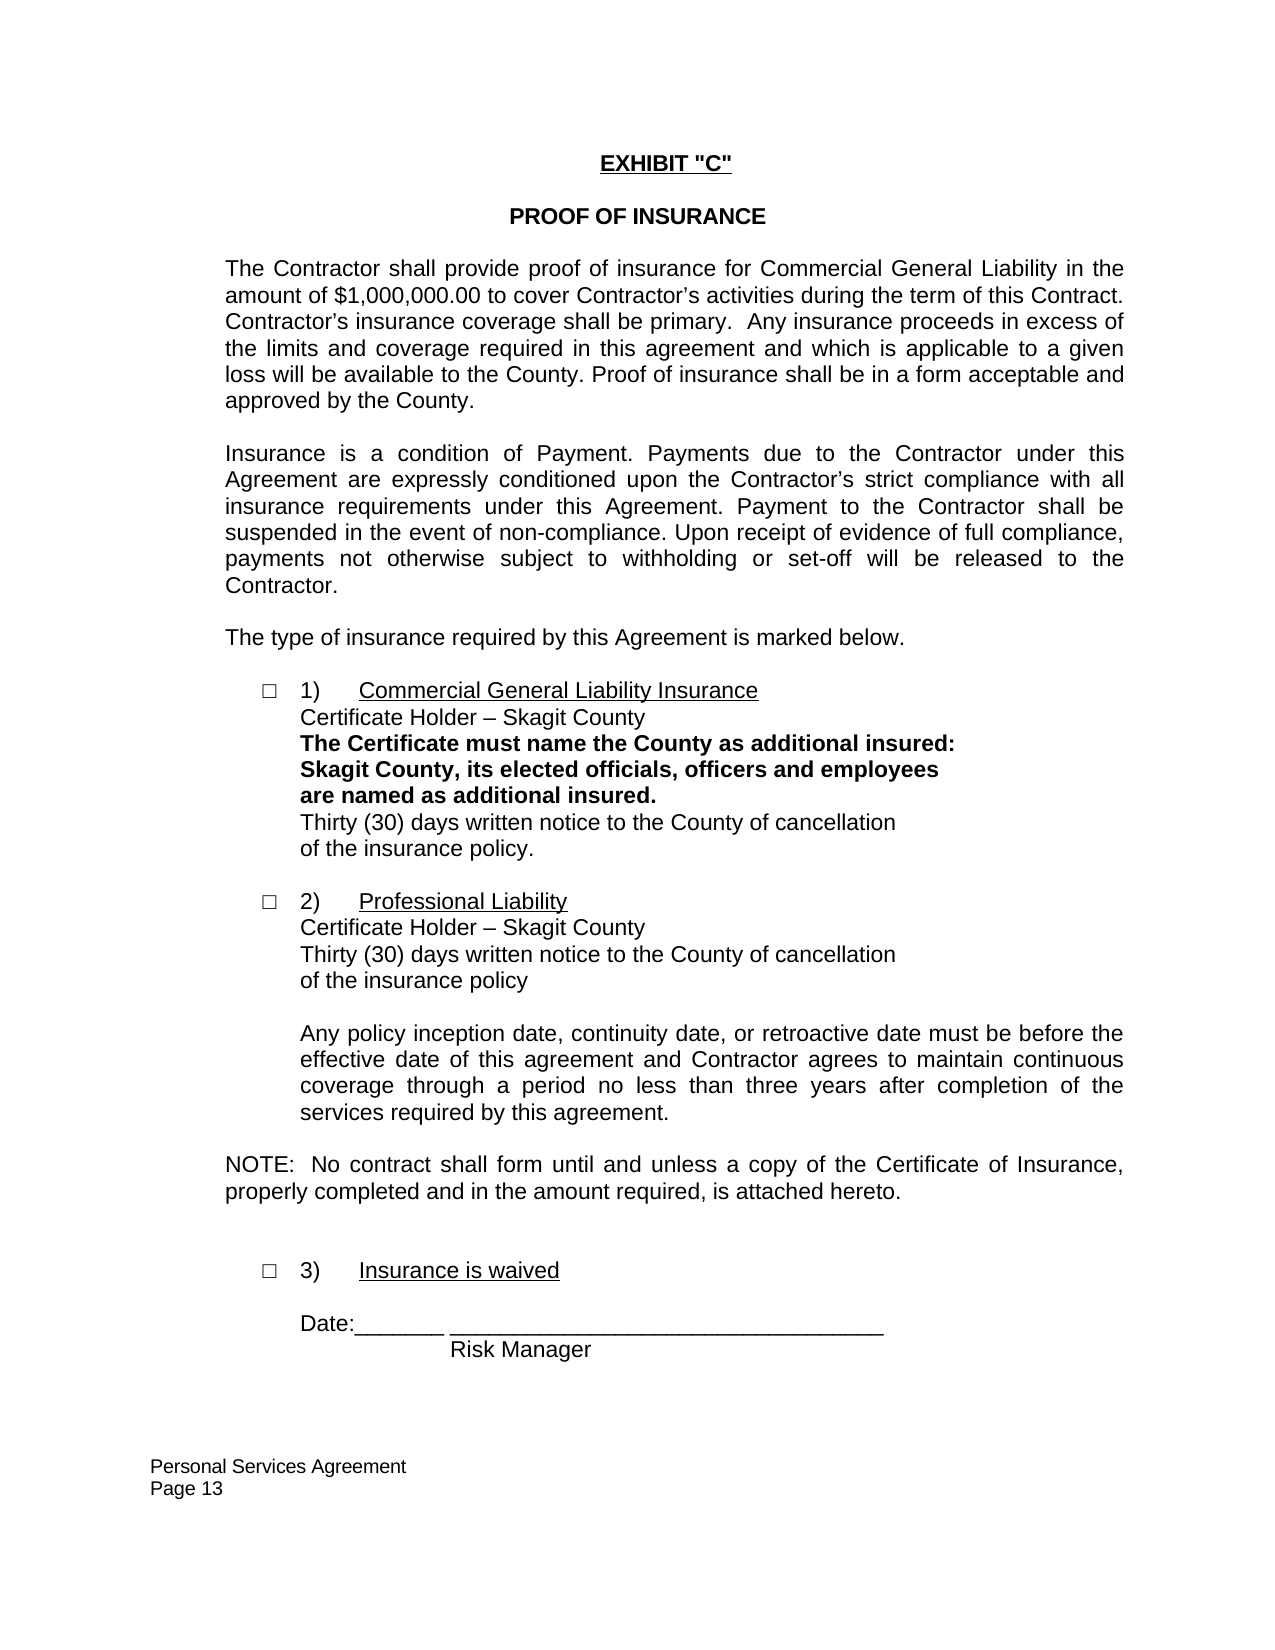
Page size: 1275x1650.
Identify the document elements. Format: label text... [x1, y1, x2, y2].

text of the insurance policy. [300, 835, 1125, 862]
text □ 1) Commercial General Liability Insurance [262, 677, 1125, 703]
text NOTE: No contract shall form until and unless a copy of the Certificate of Insurance, properly completed and in the amount required, is attached hereto. [225, 1151, 1125, 1204]
text of the insurance policy [300, 967, 1125, 993]
text Certificate Holder – Skagit County [300, 703, 1125, 730]
text Thirty (30) days written notice to the County of cancellation [300, 941, 1125, 967]
text Skagit County, its elected officials, officers and employees [300, 756, 1125, 782]
text Insurance is a condition of Payment. Payments due to the Contractor under this Agreement are expressly conditioned upon the Contractor’s strict compliance with all insurance requirements under this Agreement. Payment to the Contractor shall be suspended in the event of non-compliance. Upon receipt of evidence of full compliance, payments not otherwise subject to withholding or set-off will be released to the Contractor. [225, 440, 1125, 598]
text Date:_______ __________________________________ [300, 1309, 1125, 1336]
text are named as additional insured. [300, 782, 1125, 809]
text Certificate Holder – Skagit County [300, 914, 1125, 941]
text The type of insurance required by this Agreement is marked below. [225, 624, 1125, 651]
text Any policy inception date, continuity date, or retroactive date must be before the effective date of this agreement and Contractor agrees to maintain continuous coverage through a period no less than three years after completion of the services required by this agreement. [300, 1020, 1125, 1125]
text Thirty (30) days written notice to the County of cancellation [300, 809, 1125, 835]
text PROOF OF INSURANCE [150, 203, 1125, 229]
text EXHIBIT "C" [150, 150, 1125, 176]
text □ 3) Insurance is waived [262, 1257, 1125, 1283]
text The Certificate must name the County as additional insured: [300, 730, 1125, 756]
text The Contractor shall provide proof of insurance for Commercial General Liability in the amount of $1,000,000.00 to cover Contractor’s activities during the term of this Contract. Contractor’s insurance coverage shall be primary. Any insurance proceeds in excess of the limits and coverage required in this agreement and which is applicable to a given loss will be available to the County. Proof of insurance shall be in a form acceptable and approved by the County. [225, 255, 1125, 413]
text □ 2) Professional Liability [262, 888, 1125, 914]
text Risk Manager [300, 1336, 1125, 1362]
